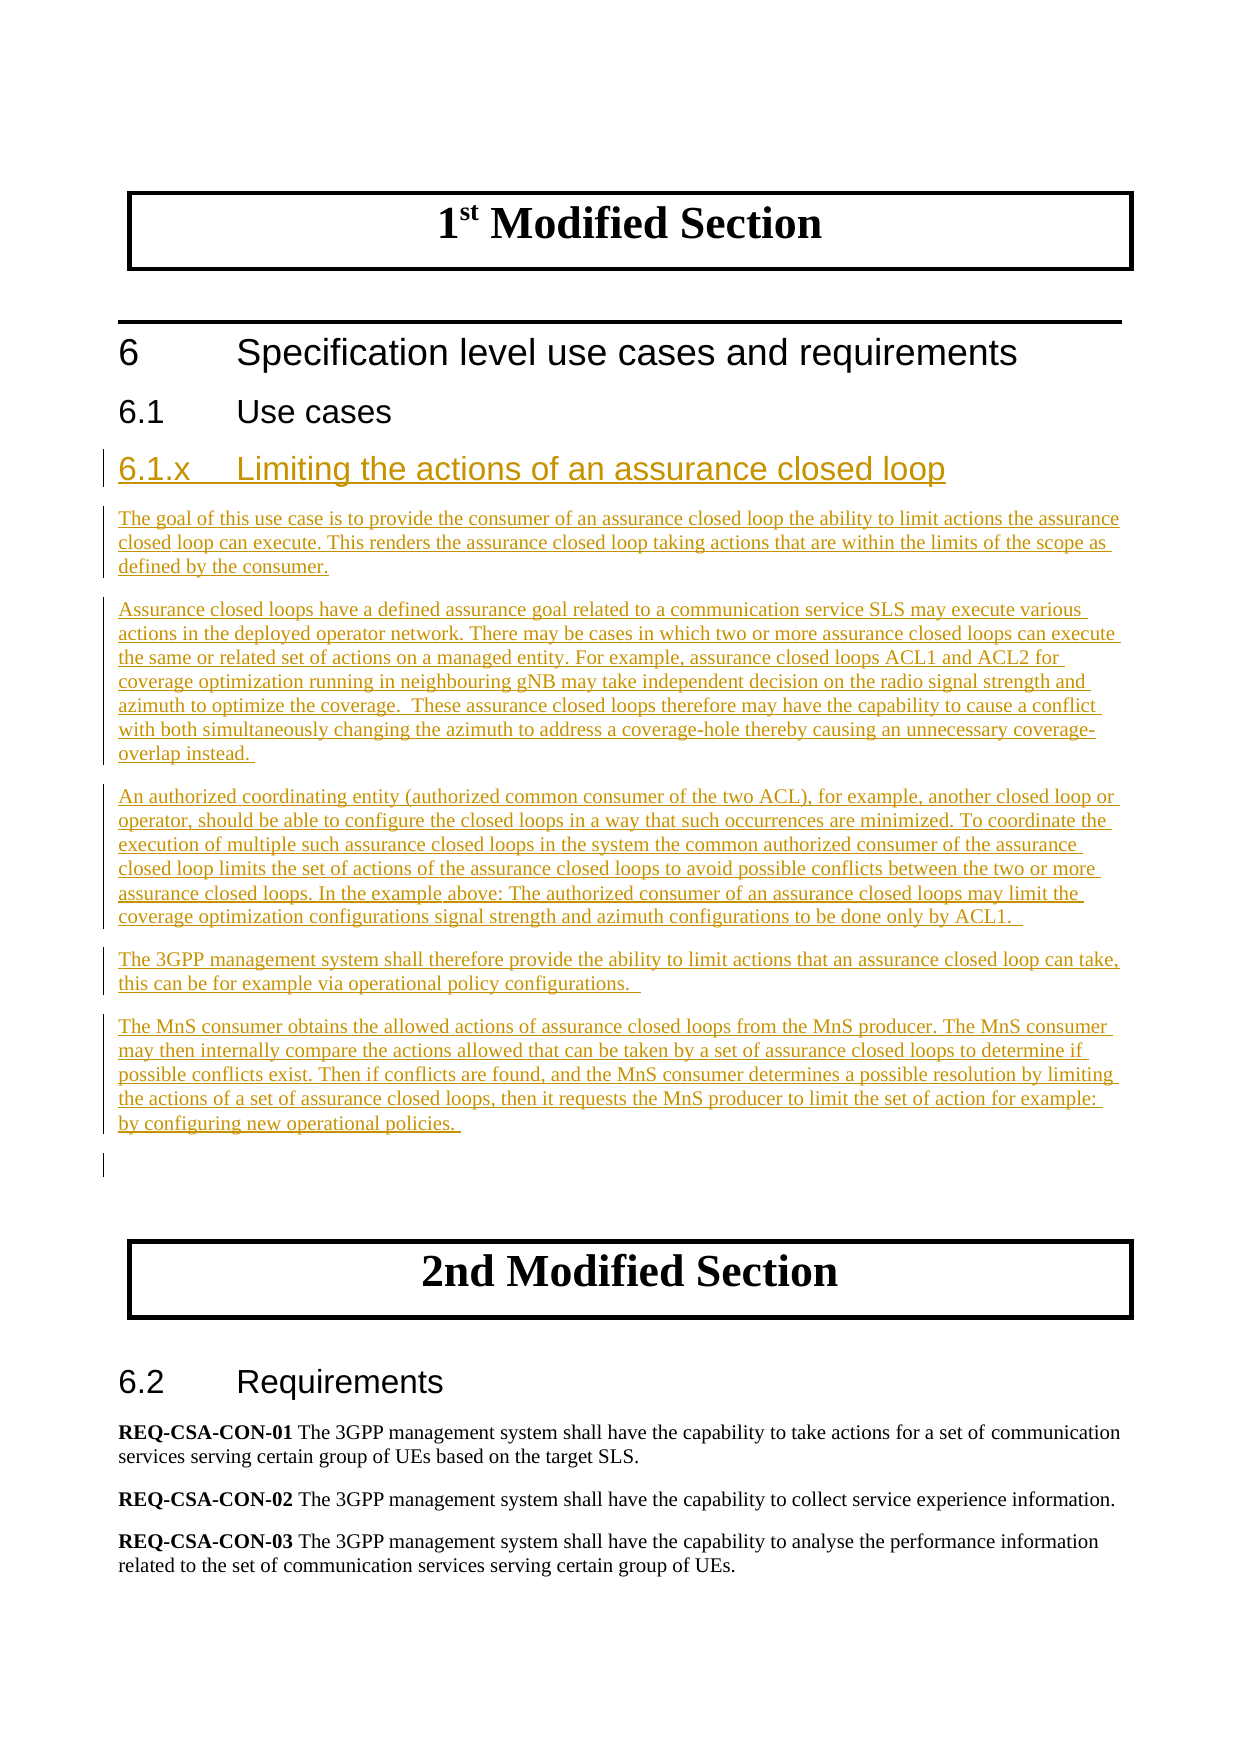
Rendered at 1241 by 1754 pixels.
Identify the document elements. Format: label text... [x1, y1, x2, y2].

subtitle 6.1 Use cases [118, 392, 1122, 430]
subtitle 6 Specification level use cases and requirements [118, 324, 1122, 373]
text REQ-CSA-CON-01 The 3GPP management system shall have the capability to take actions for a set of communication services serving certain group of UEs based on the target SLS. [118, 1420, 1122, 1468]
text REQ-CSA-CON-02 The 3GPP management system shall have the capability to collect service experience information. [118, 1487, 1122, 1511]
subtitle 6.2 Requirements [118, 1362, 1122, 1401]
table_header 2nd Modified Section [132, 1244, 1129, 1315]
table_header 1st Modified Section [132, 195, 1129, 267]
text REQ-CSA-CON-03 The 3GPP management system shall have the capability to analyse the performance information related to the set of communication services serving certain group of UEs. [118, 1529, 1122, 1577]
